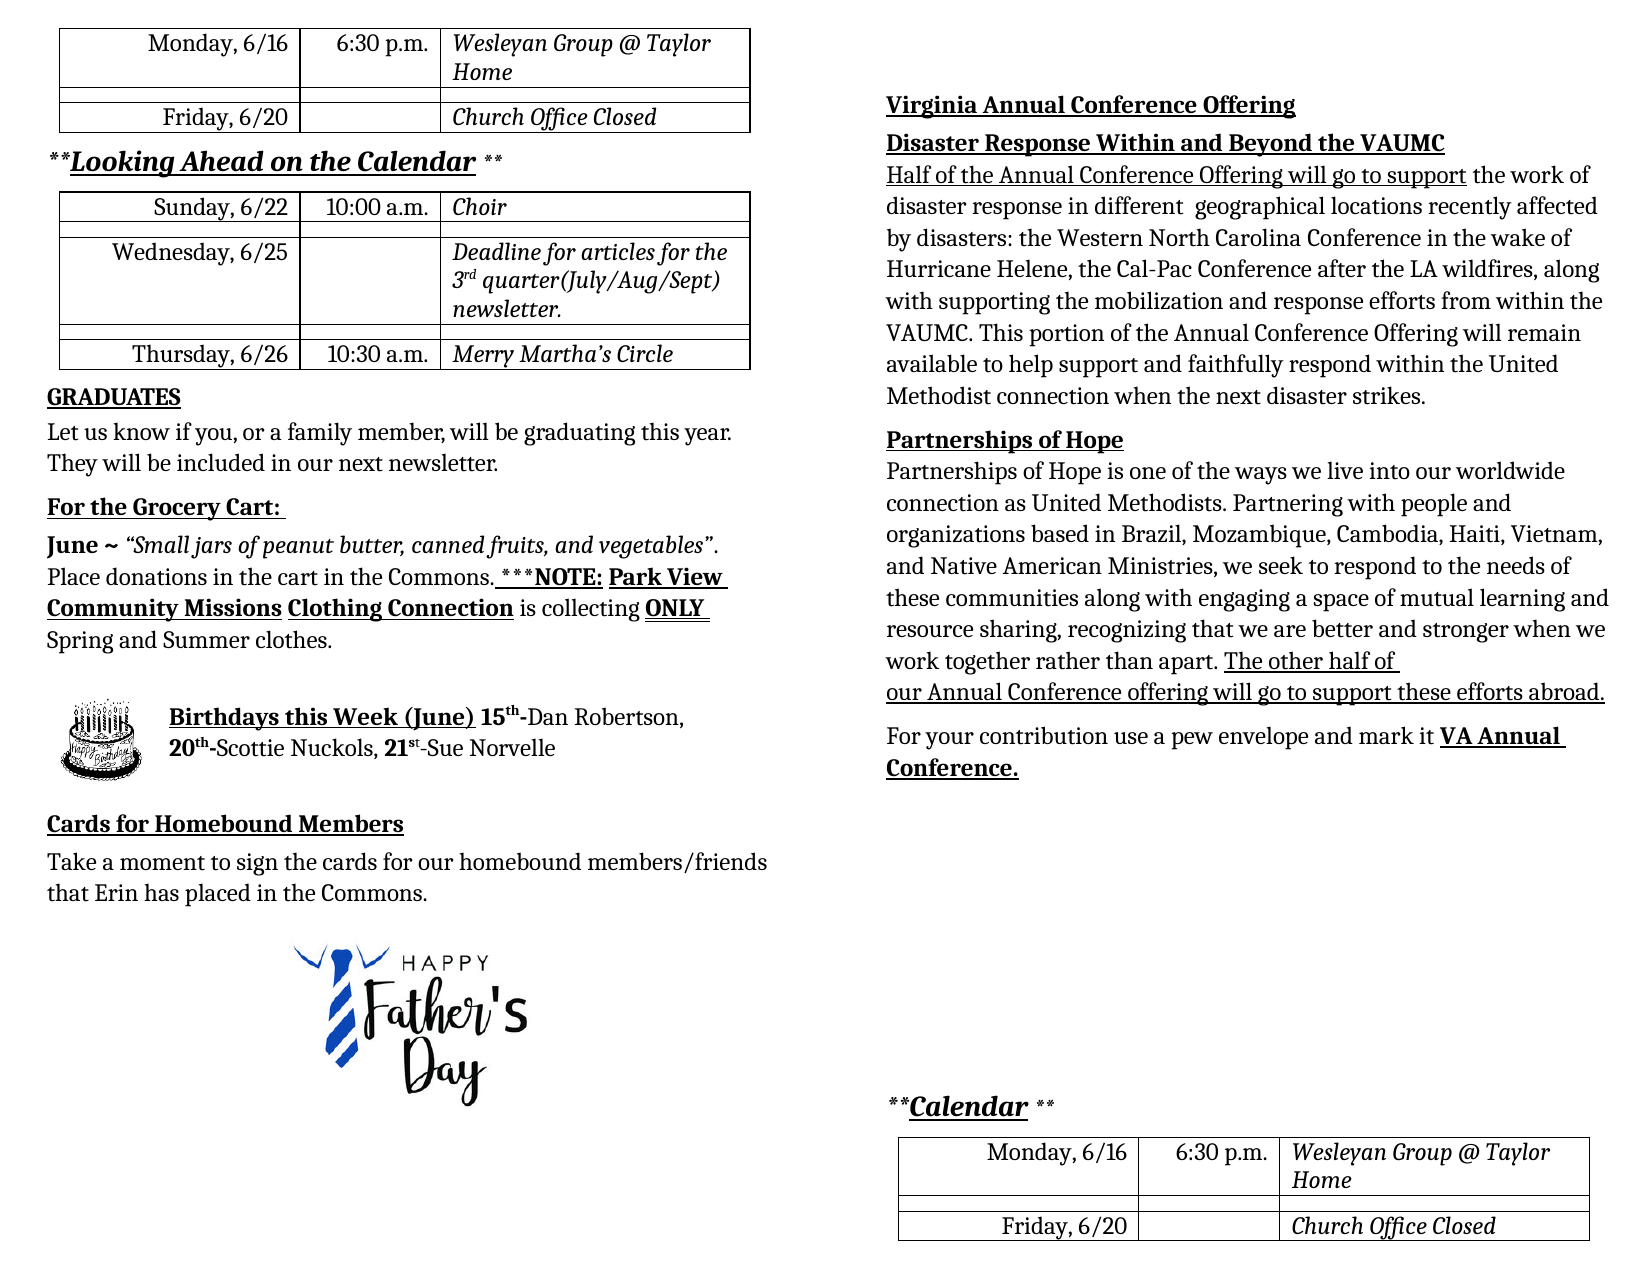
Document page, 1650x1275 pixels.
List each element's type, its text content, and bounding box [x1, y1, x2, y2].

text **Calendar ** [886, 1091, 1612, 1124]
table_cell Church Office Closed [1280, 1212, 1589, 1240]
table_cell 10:30 a.m. [301, 340, 440, 369]
table_header 10:00 a.m. [301, 193, 440, 221]
table_header Monday, 6/16 [899, 1138, 1138, 1195]
text Take a moment to sign the cards for our homebound members/friends that Erin has placed in the Commons. [47, 847, 773, 908]
table_cell [1280, 1196, 1589, 1211]
table_header 6:30 p.m. [301, 29, 440, 87]
table_cell Wednesday, 6/25 [60, 238, 299, 324]
text **Looking Ahead on the Calendar ** [47, 145, 773, 179]
table_cell Church Office Closed [441, 103, 749, 132]
table_header Choir [441, 193, 749, 221]
table_cell [60, 325, 299, 339]
table_cell [1139, 1196, 1279, 1211]
text Partnerships of Hope is one of the ways we live into our worldwide connection as United Methodists. Partnering with people and organizations based in Brazil, Mozambique, Cambodia, Haiti, Vietnam, and Native American Ministries, we seek to respond to the needs of these communities along with engaging a space of mutual learning and resource sharing, recognizing that we are better and stronger when we work together rather than apart. The other half of our Annual Conference offering will go to support these efforts abroad. [886, 457, 1612, 707]
text GRADUATES [47, 383, 773, 411]
text Half of the Annual Conference Offering will go to support the work of disaster response in different geographical locations recently affected by disasters: the Western North Carolina Conference in the wake of Hurricane Helene, the Cal-Pac Conference after the LA wildfires, along with supporting the mobilization and response efforts from within the VAUMC. This portion of the Annual Conference Offering will remain available to help support and faithfully respond within the United Methodist connection when the next disaster strikes. [886, 161, 1612, 410]
table_cell Friday, 6/20 [899, 1212, 1138, 1240]
table_header Wesleyan Group @ Taylor Home [441, 29, 749, 87]
table_cell [301, 238, 440, 324]
table_cell [60, 88, 299, 102]
text Let us know if you, or a family member, will be graduating this year. They will be included in our next newsletter. [47, 418, 773, 478]
text June ~ “Small jars of peanut butter, canned fruits, and vegetables”. [47, 531, 773, 560]
picture [286, 937, 534, 1112]
text Disaster Response Within and Beyond the VAUMC [886, 129, 1612, 158]
text Birthdays this Week (June) 15th-Dan Robertson, [150, 702, 773, 731]
text For the Grocery Cart: [47, 493, 773, 522]
table_header 6:30 p.m. [1139, 1138, 1279, 1195]
table_cell Merry Martha’s Circle [441, 340, 749, 369]
table_header Monday, 6/16 [60, 29, 299, 87]
table_cell [441, 88, 749, 102]
text Partnerships of Hope [886, 426, 1612, 454]
text For your contribution use a pew envelope and mark it VA Annual Conference. [886, 722, 1612, 782]
table_cell [899, 1196, 1138, 1211]
table_header Sunday, 6/22 [60, 193, 299, 221]
table_header Wesleyan Group @ Taylor Home [1280, 1138, 1589, 1195]
table_cell [1139, 1212, 1279, 1240]
table_cell [301, 103, 440, 132]
table_cell [301, 222, 440, 237]
picture [50, 698, 150, 779]
table_cell [301, 88, 440, 102]
table_cell Thursday, 6/26 [60, 340, 299, 369]
text Virginia Annual Conference Offering [886, 91, 1612, 120]
table_cell [441, 222, 749, 237]
table_cell Friday, 6/20 [60, 103, 299, 132]
text 20th-Scottie Nuckols, 21st-Sue Norvelle [150, 734, 773, 763]
table_cell Deadline for articles for the 3rd quarter(July/Aug/Sept) newsletter. [441, 238, 749, 324]
table_cell [301, 325, 440, 339]
text Cards for Homebound Members [47, 810, 773, 838]
text Place donations in the cart in the Commons. ***NOTE: Park View Community Missions Clothing Connection is collecting ONLY Spring and Summer clothes. [47, 563, 773, 654]
table_cell [60, 222, 299, 237]
table_cell [441, 325, 749, 339]
